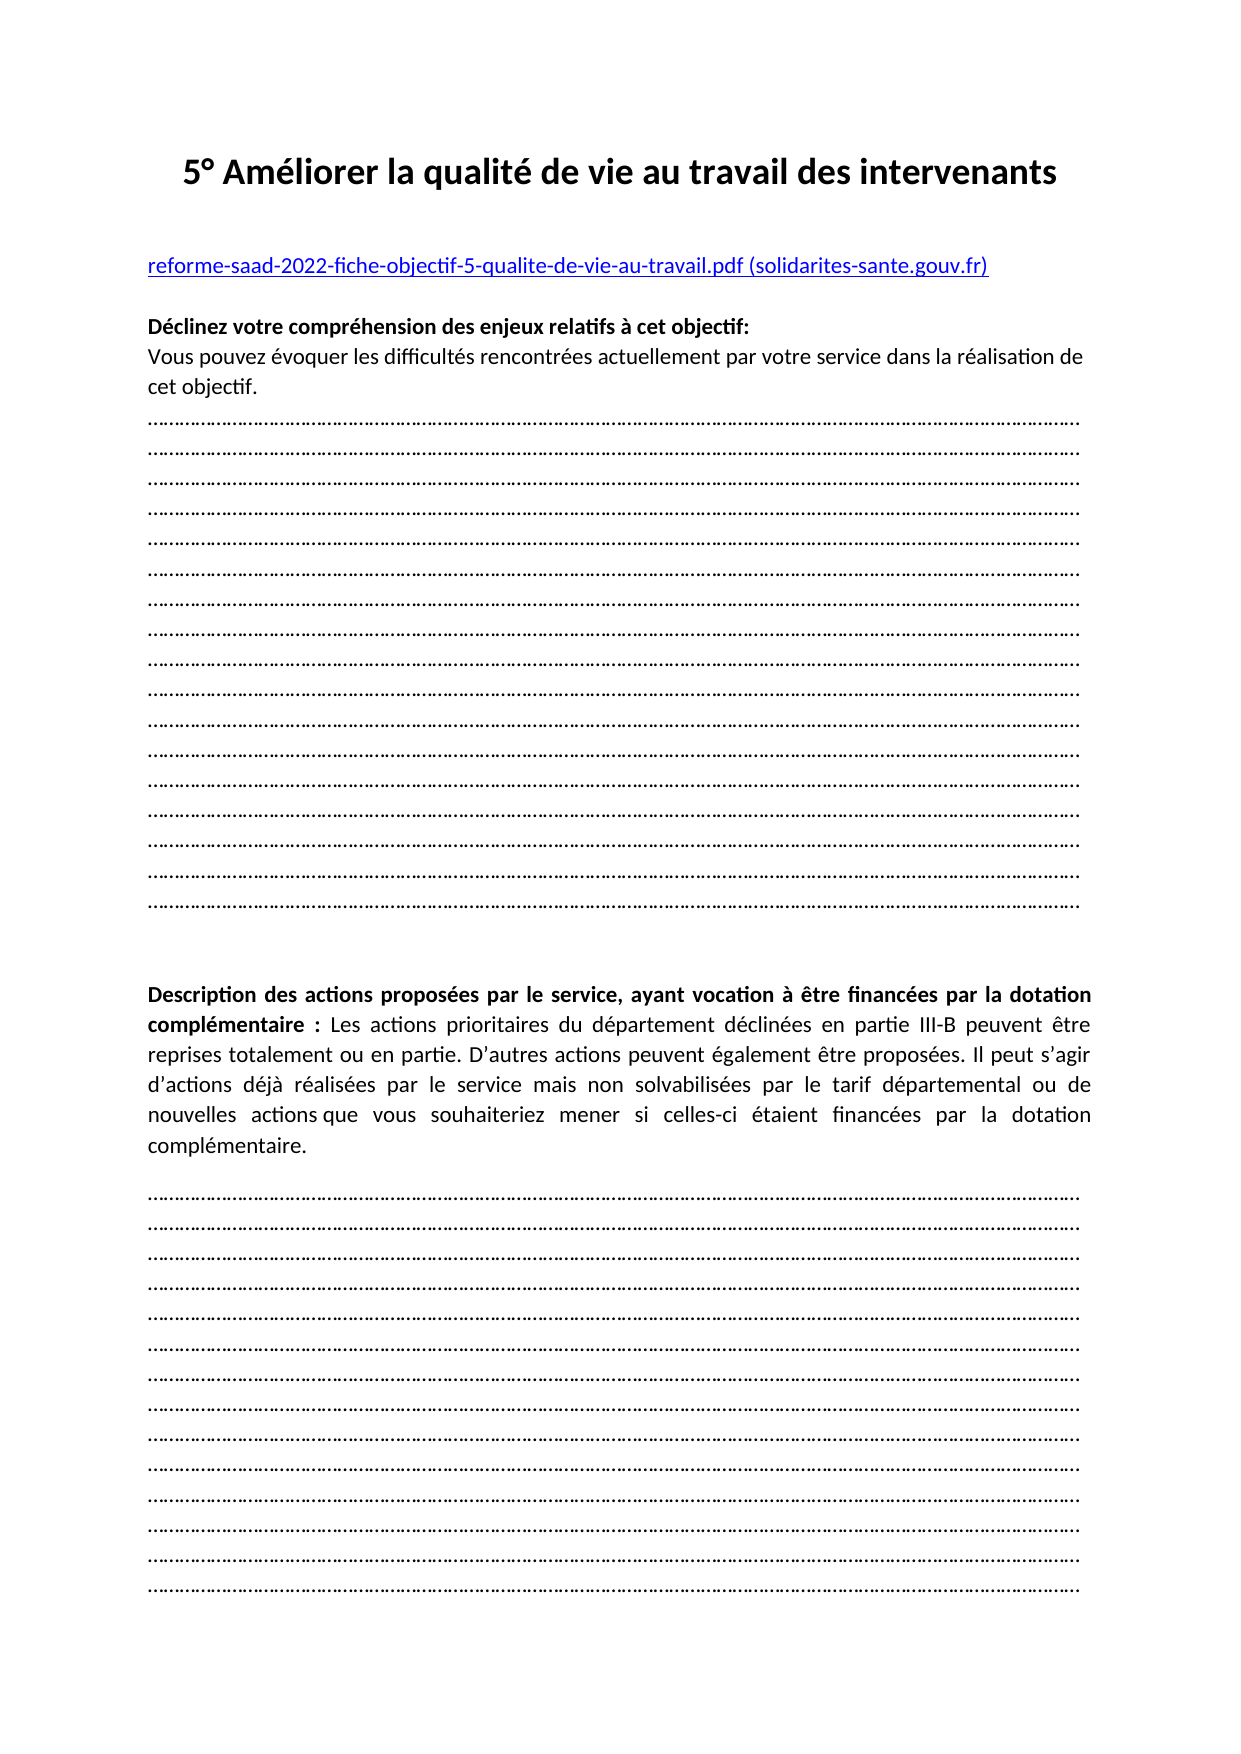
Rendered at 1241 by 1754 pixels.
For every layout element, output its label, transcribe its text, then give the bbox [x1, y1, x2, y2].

text reforme-saad-2022-fiche-objectif-5-qualite-de-vie-au-travail.pdf (solidarites-sante.gouv.fr) [148, 252, 1093, 280]
text ………………………………………………………………………………………………………………………………………………………………………………………………………………………………………………………………………………………………………………………………………………………………………………………………………………………………………………………………………………………………………………………………………………………………………………………………………………………………………………………………………………………………………………………………………………………………………………………………………………………………………………………………………………………………………………………………………………………………………………………………………………………………………………………………………………………………………………………………………………………………………………………………………………………………………………………………………………………………………………………………………………………………………………………………………………………………………………………………………………………………………………………………………………………………………………………………………………………………………………………………………………………………………………………………………………………………………………………………………………………………………………………………………………………………………………………………………………………………………………………………………………………………………………………………………………………………………………………………………………………………………………………………………………………………………………………………………………………………………………………………………………………………………………………………………………………………………………………………………………………………………………………………………………………………………………………………………………………………………………………………………………………………………………………………………………………………………………… [148, 403, 1093, 914]
text Déclinez votre compréhension des enjeux relatifs à cet objectif: [148, 312, 1093, 340]
text Description des actions proposées par le service, ayant vocation à être financées par la dotation complémentaire : Les actions prioritaires du département déclinées en partie III-B peuvent être reprises totalement ou en partie. D’autres actions peuvent également être proposées. Il peut s’agir d’actions déjà réalisées par le service mais non solvabilisées par le tarif départemental ou de nouvelles actions que vous souhaiteriez mener si celles-ci étaient financées par la dotation complémentaire. [148, 980, 1093, 1159]
text Vous pouvez évoquer les difficultés rencontrées actuellement par votre service dans la réalisation de cet objectif. [148, 342, 1093, 401]
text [148, 1178, 1093, 1598]
text 5° Améliorer la qualité de vie au travail des intervenants [148, 148, 1093, 193]
